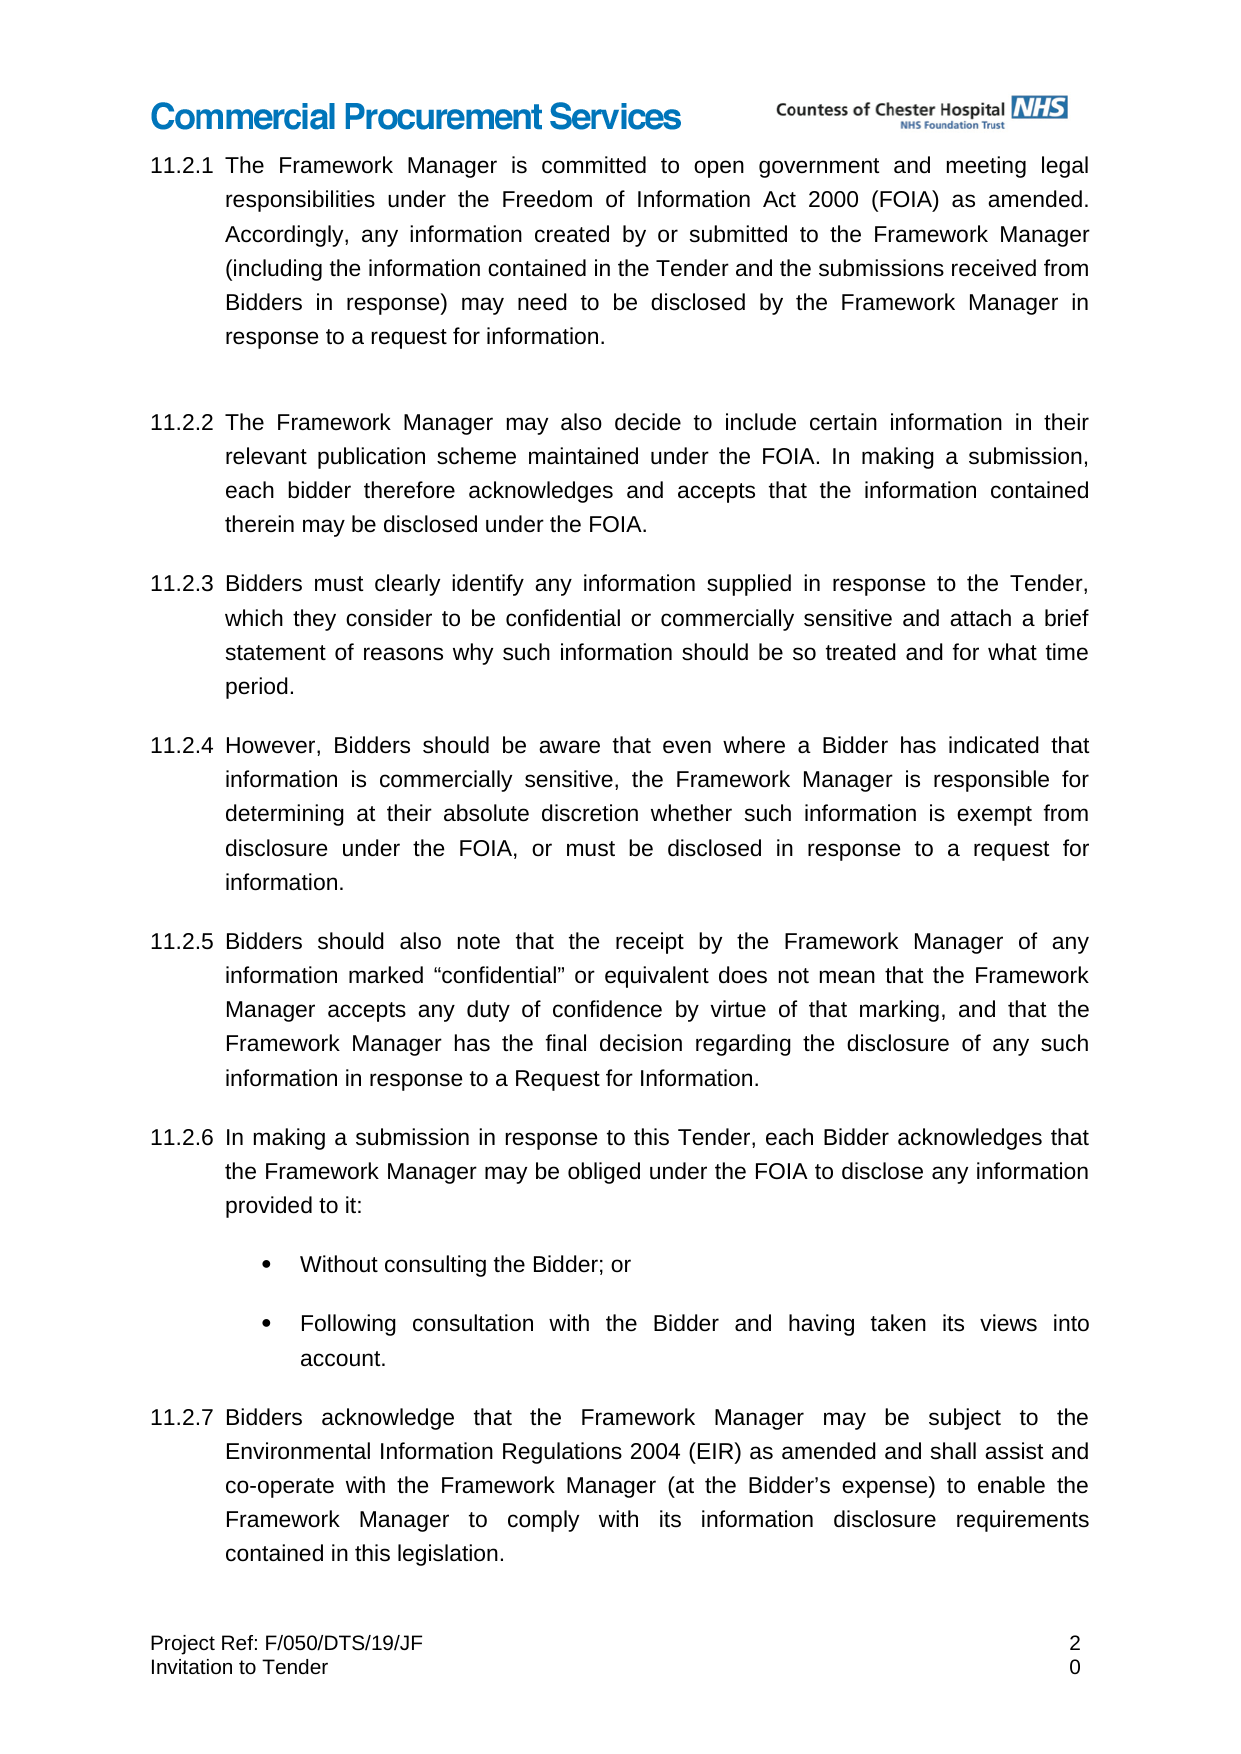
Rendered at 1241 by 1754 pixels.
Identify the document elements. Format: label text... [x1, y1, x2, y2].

list In making a submission in response to this Tender, each Bidder acknowledges that the Framework Manager may be obliged under the FOIA to disclose any information provided to it: [150, 1124, 1090, 1218]
list Without consulting the Bidder; or [262, 1251, 1090, 1277]
list Bidders must clearly identify any information supplied in response to the Tender, which they consider to be confidential or commercially sensitive and attach a brief statement of reasons why such information should be so treated and for what time period. [150, 570, 1090, 699]
list The Framework Manager is committed to open government and meeting legal responsibilities under the Freedom of Information Act 2000 (FOIA) as amended. Accordingly, any information created by or submitted to the Framework Manager (including the information contained in the Tender and the submissions received from Bidders in response) may need to be disclosed by the Framework Manager in response to a request for information. [150, 153, 1090, 349]
list The Framework Manager may also decide to include certain information in their relevant publication scheme maintained under the FOIA. In making a submission, each bidder therefore acknowledges and accepts that the information contained therein may be disclosed under the FOIA. [150, 409, 1090, 537]
list Bidders acknowledge that the Framework Manager may be subject to the Environmental Information Regulations 2004 (EIR) as amended and shall assist and co-operate with the Framework Manager (at the Bidder’s expense) to enable the Framework Manager to comply with its information disclosure requirements contained in this legislation. [150, 1404, 1090, 1567]
list However, Bidders should be aware that even where a Bidder has indicated that information is commercially sensitive, the Framework Manager is responsible for determining at their absolute discretion whether such information is exempt from disclosure under the FOIA, or must be disclosed in response to a request for information. [150, 732, 1090, 895]
list Bidders should also note that the receipt by the Framework Manager of any information marked “confidential” or equivalent does not mean that the Framework Manager accepts any duty of confidence by virtue of that marking, and that the Framework Manager has the final decision regarding the disclosure of any such information in response to a Request for Information. [150, 928, 1090, 1091]
list Following consultation with the Bidder and having taken its views into account. [262, 1310, 1090, 1371]
picture [150, 75, 1091, 153]
